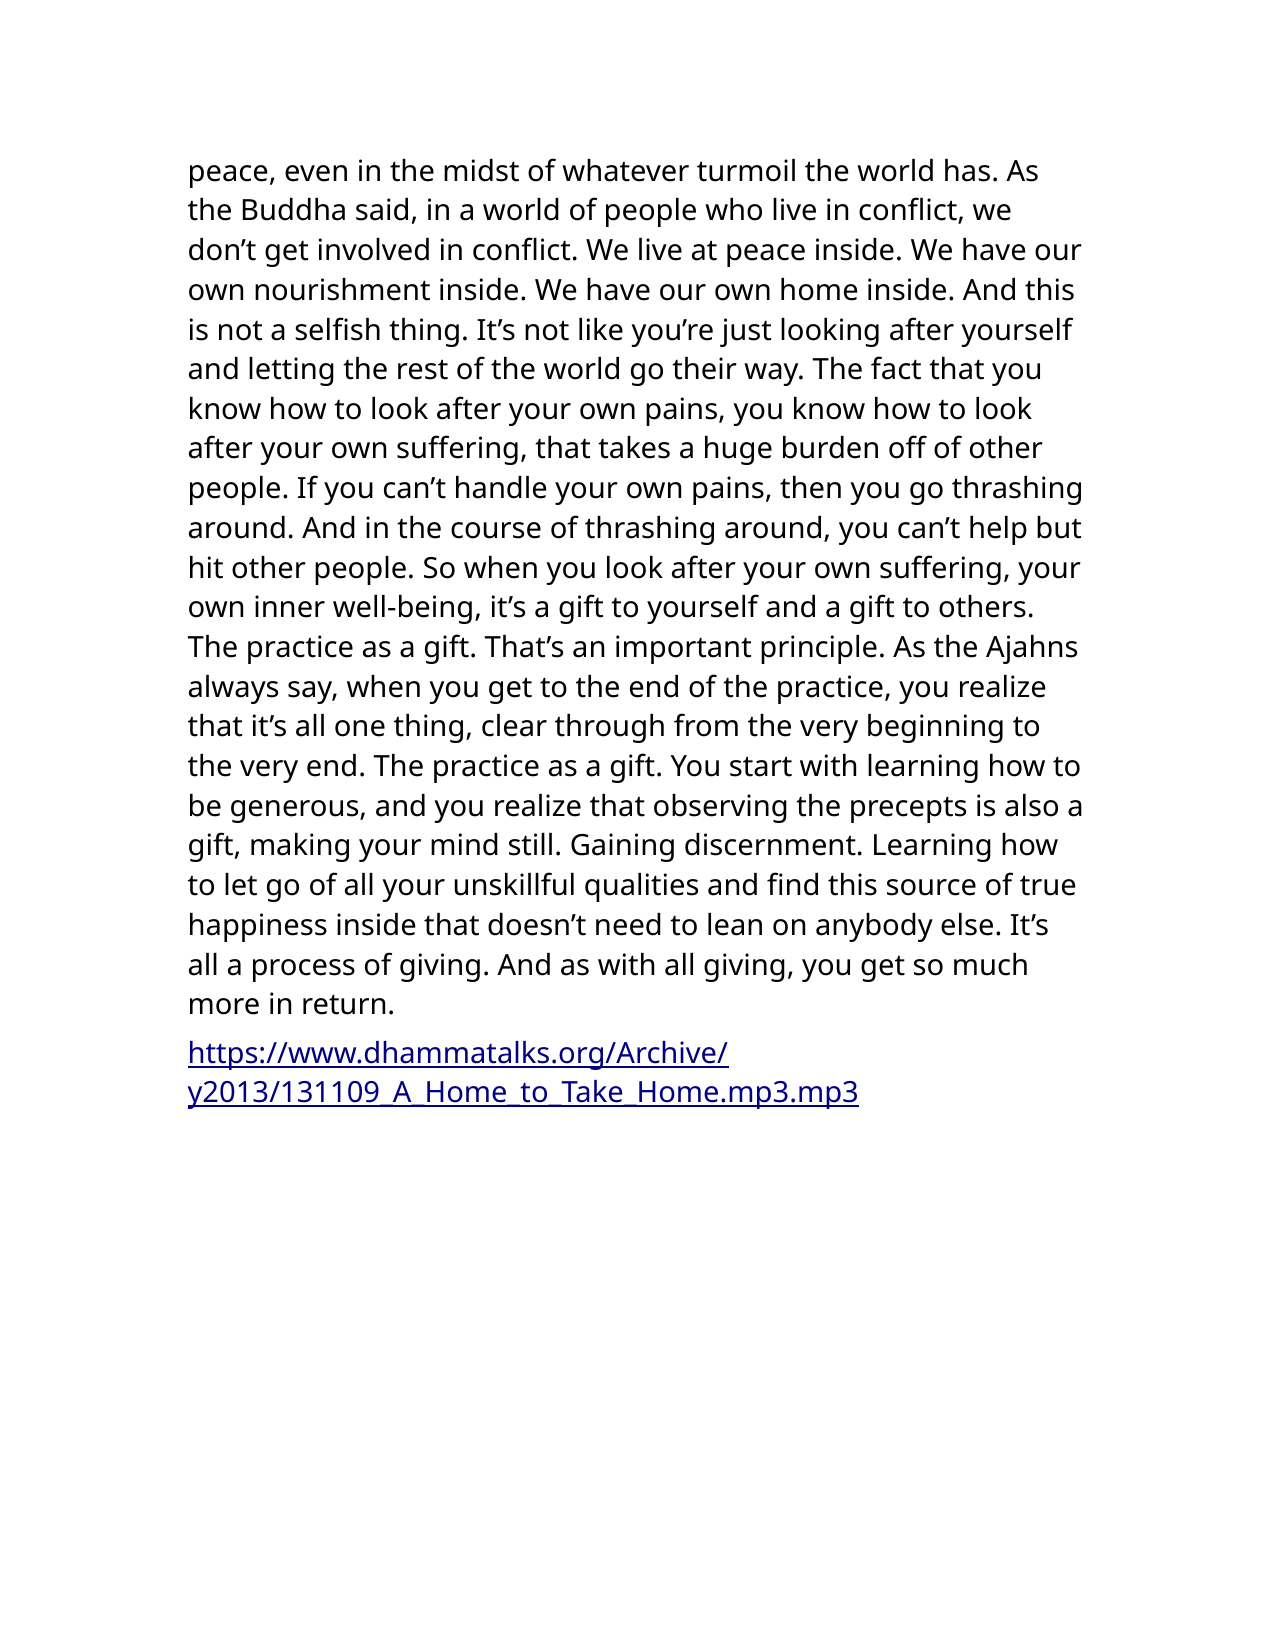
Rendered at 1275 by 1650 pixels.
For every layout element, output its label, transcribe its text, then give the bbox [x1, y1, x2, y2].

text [187, 150, 1087, 1023]
text https://www.dhammatalks.org/Archive/y2013/131109_A_Home_to_Take_Home.mp3.mp3 [187, 1032, 1087, 1111]
